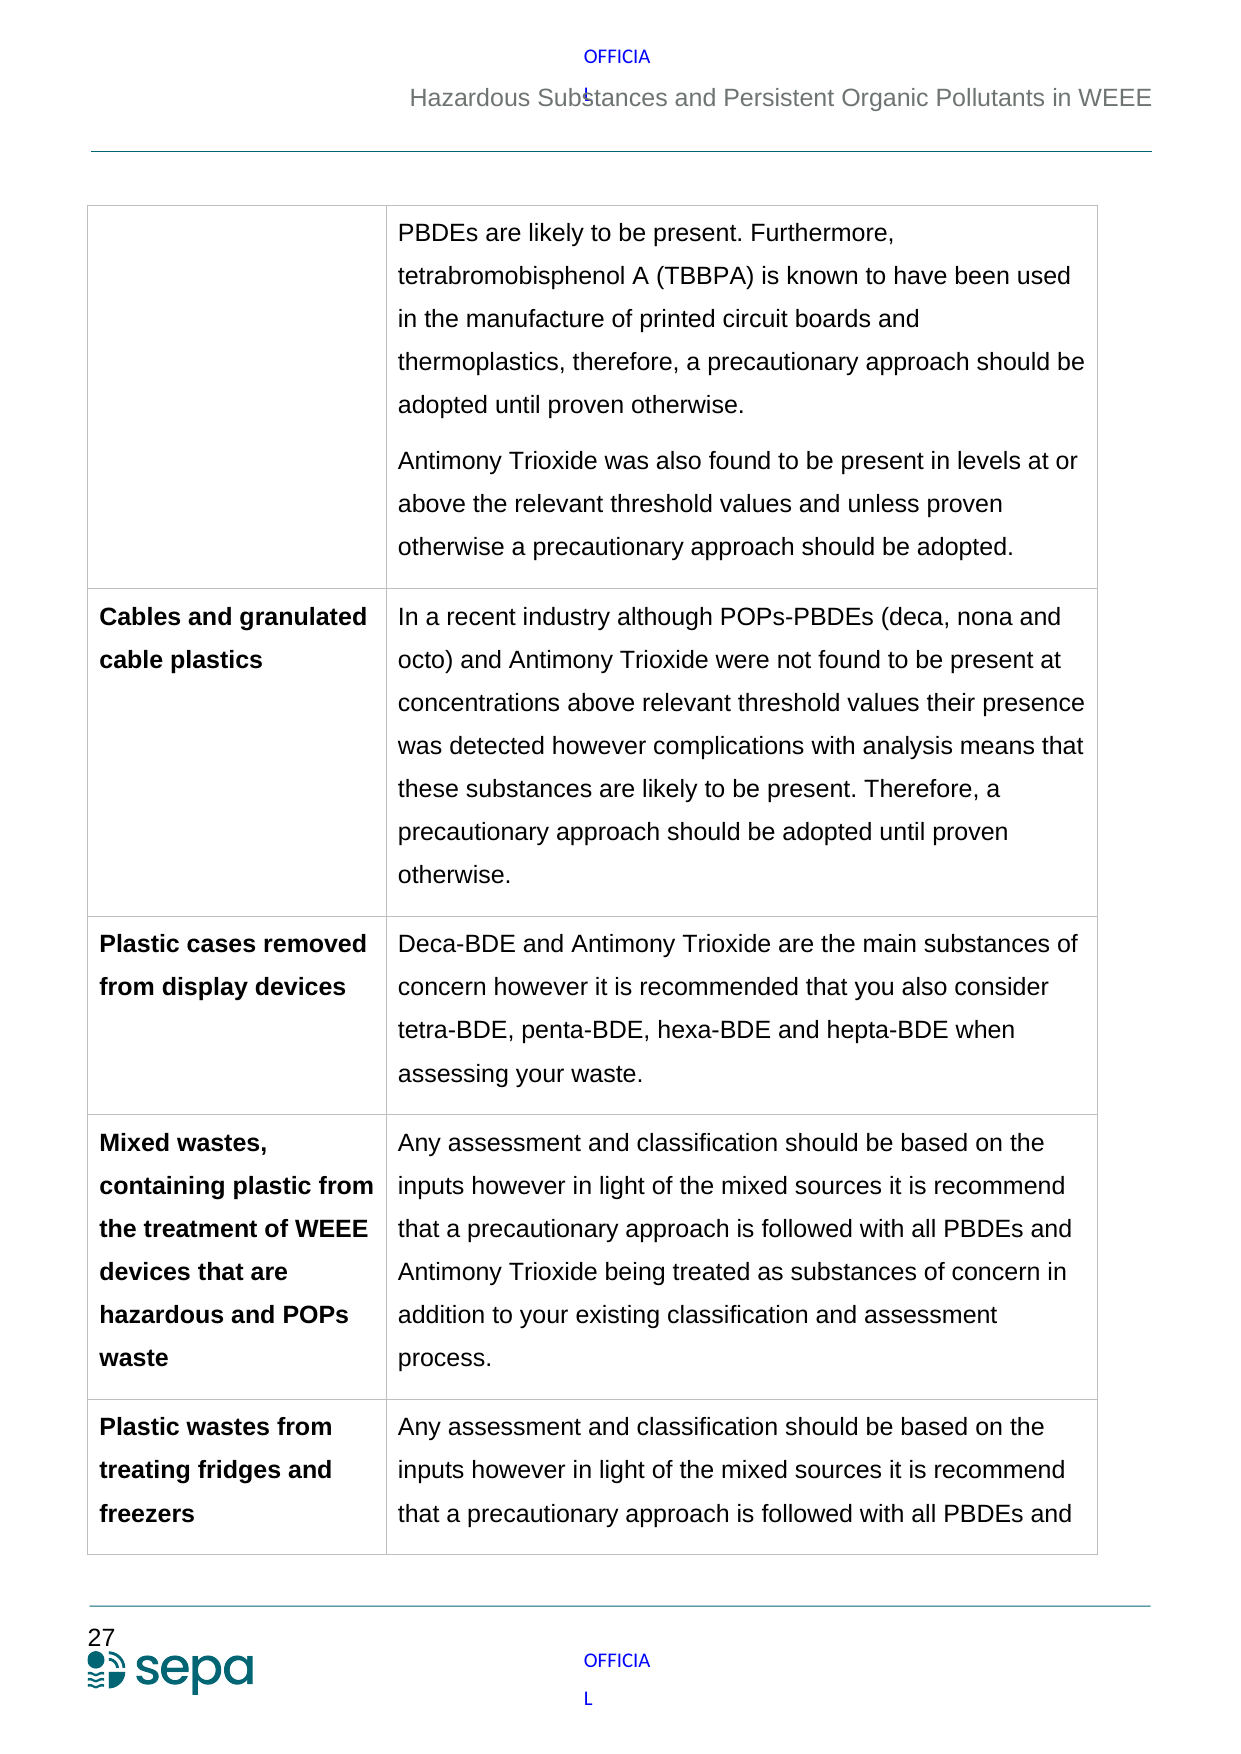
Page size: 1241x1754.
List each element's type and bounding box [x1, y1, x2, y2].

picture [87, 1651, 253, 1695]
